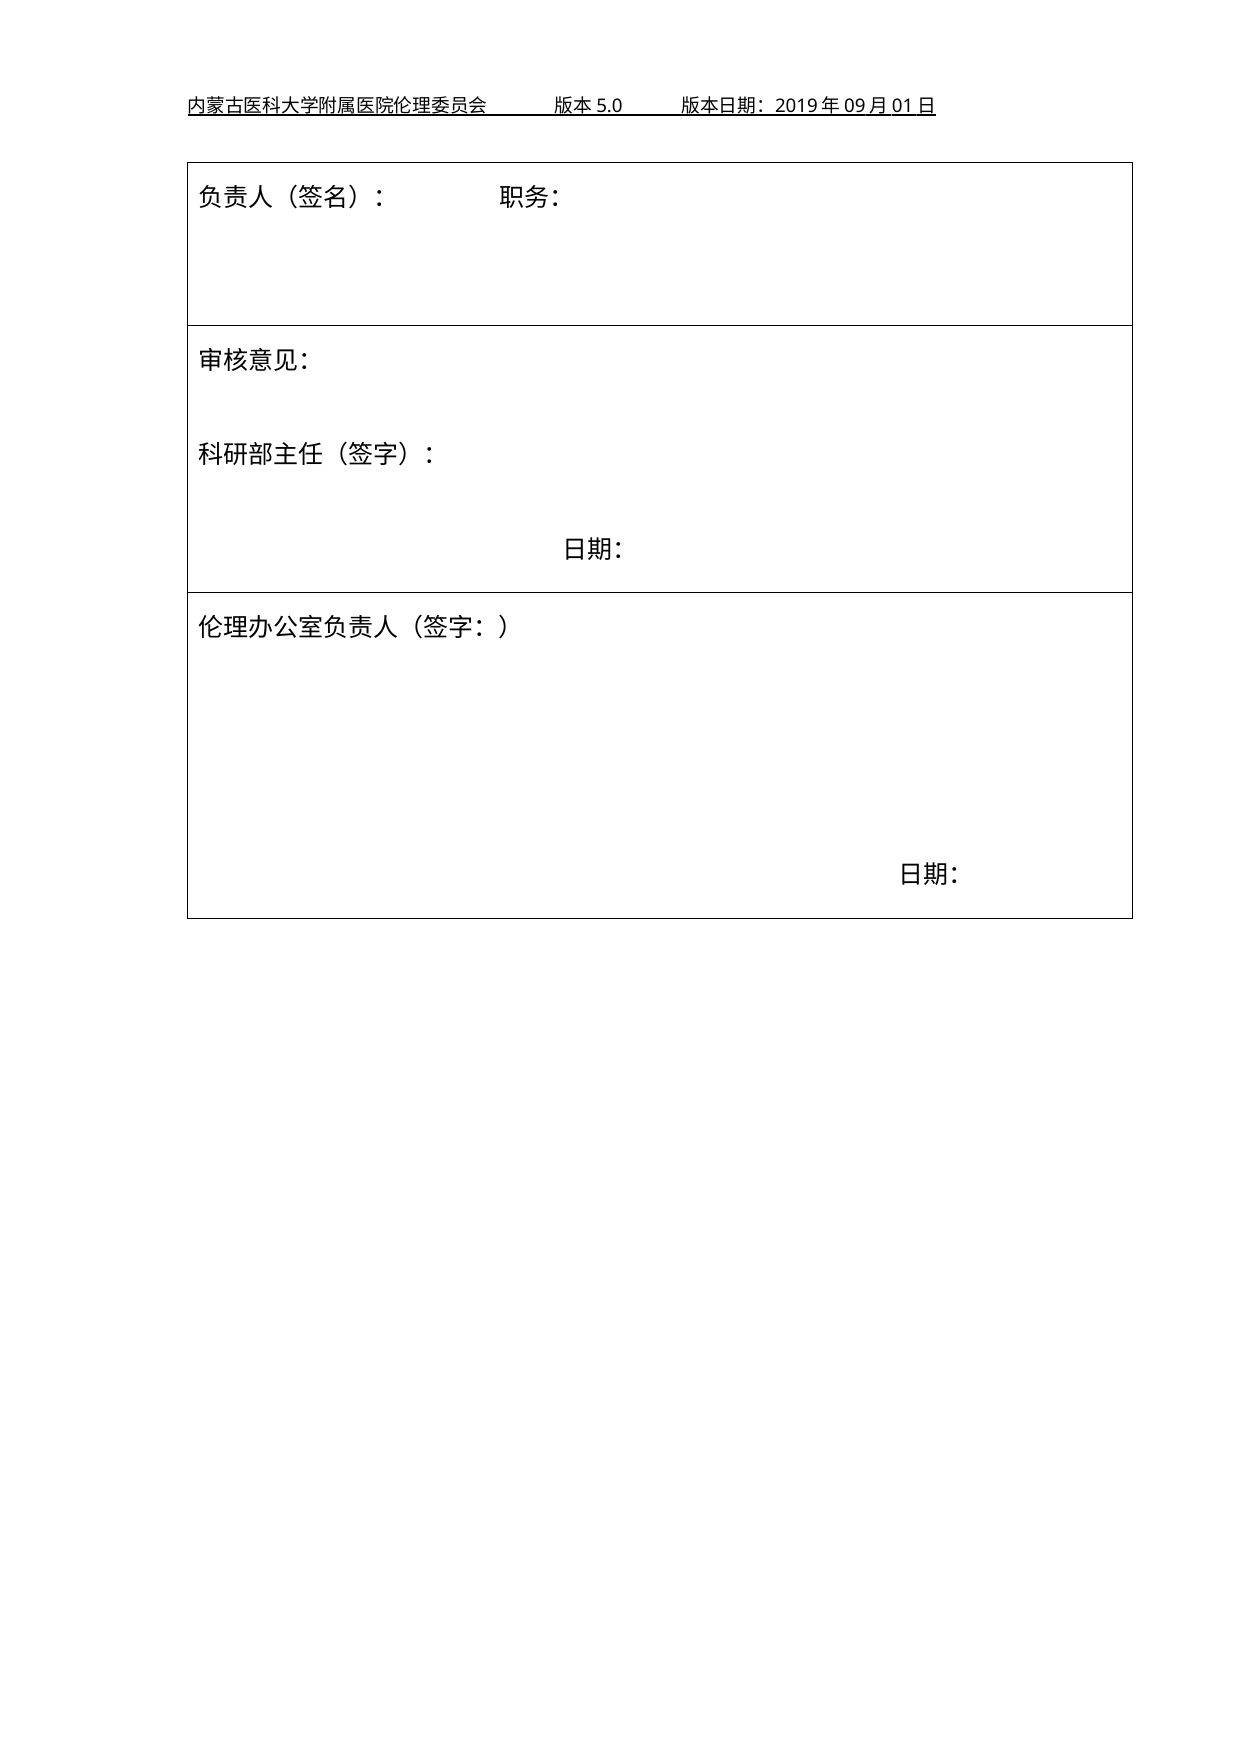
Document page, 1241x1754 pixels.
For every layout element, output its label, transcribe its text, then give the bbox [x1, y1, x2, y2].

table_cell 伦理办公室负责人（签字：） 日期： [188, 593, 1132, 918]
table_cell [188, 163, 1132, 325]
table_cell 审核意见： 科研部主任（签字）： 日期： [188, 326, 1132, 592]
